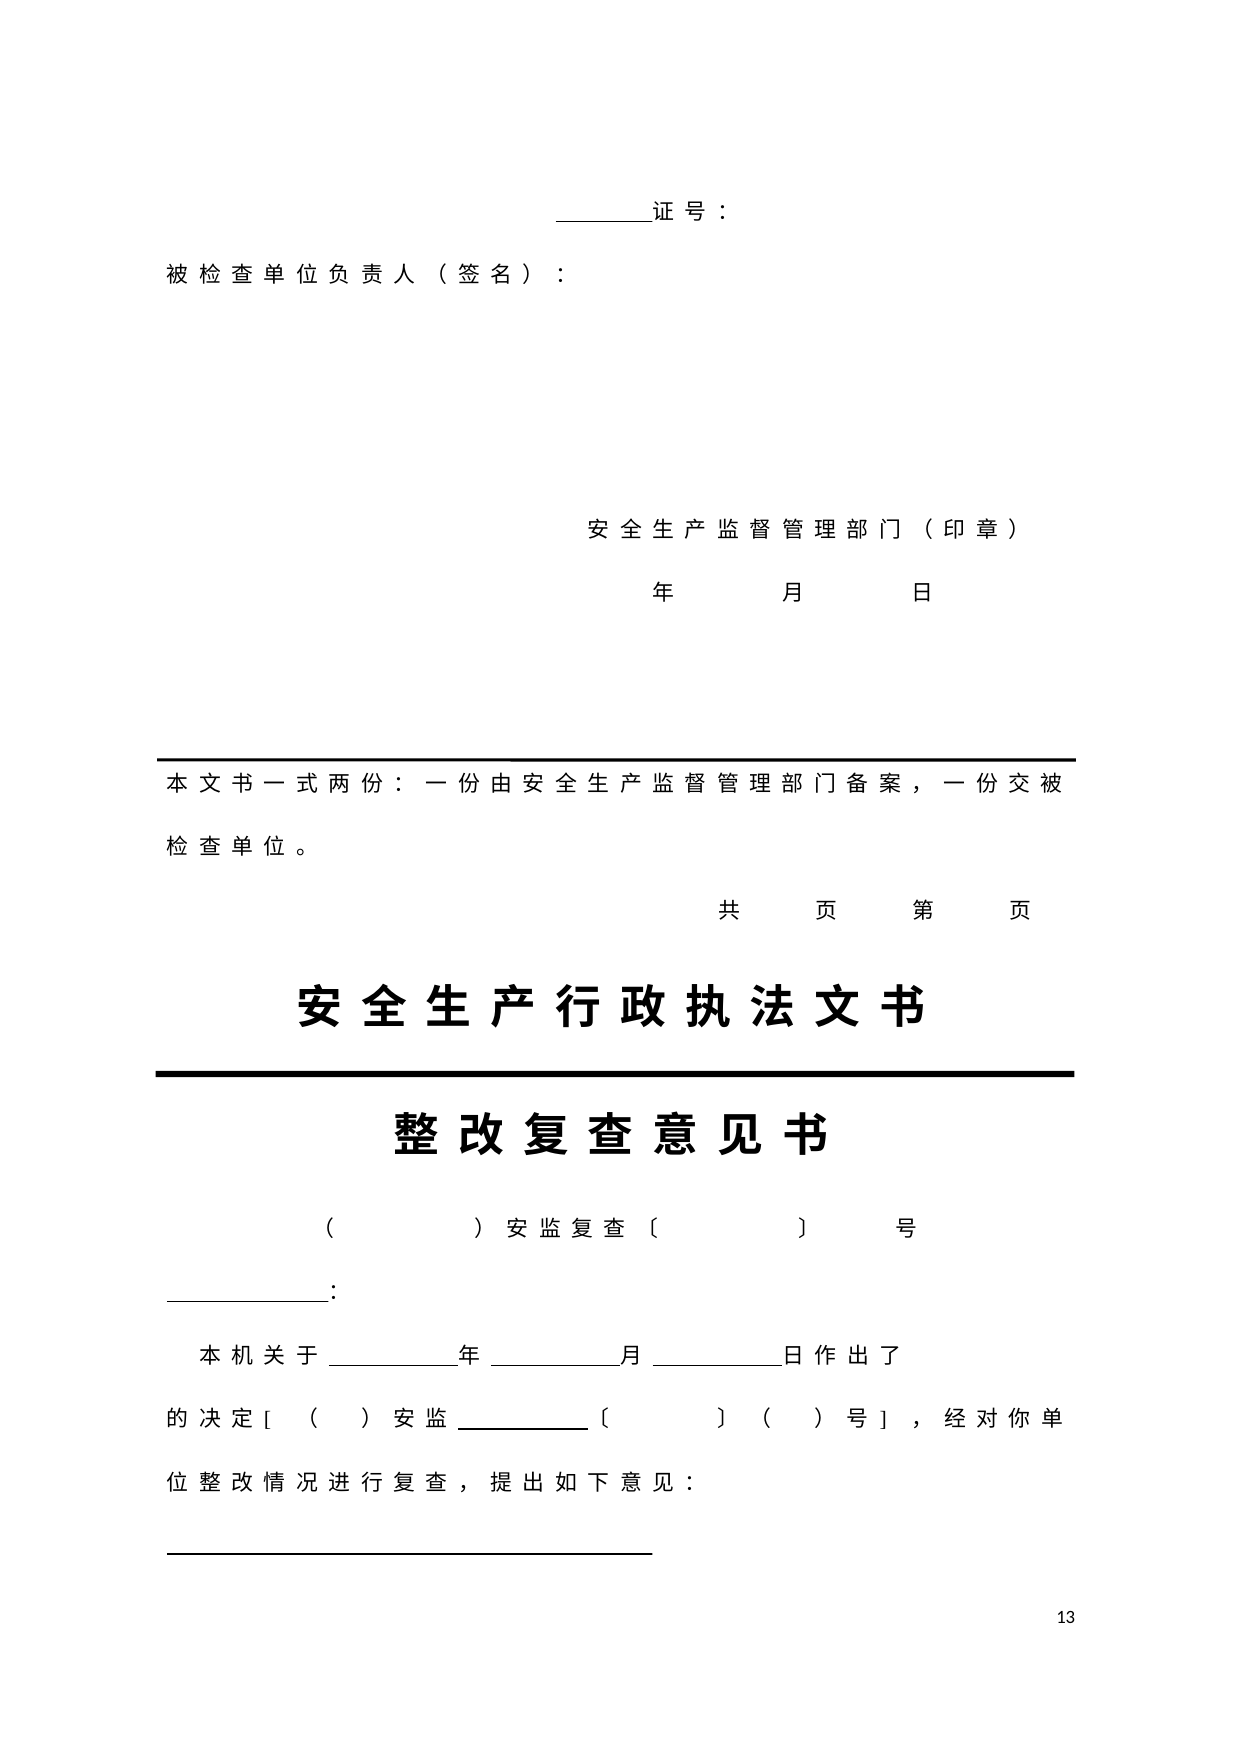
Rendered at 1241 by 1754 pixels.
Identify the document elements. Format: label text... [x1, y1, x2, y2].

text 年 月 日 [167, 559, 1074, 623]
text 安全生产监督管理部门（印章） [167, 496, 1074, 559]
text 整改复查意见书 [167, 1078, 1074, 1195]
text 共 页 第 页 [167, 877, 1042, 941]
text 证号： [167, 178, 1074, 242]
text （ ）安监复查〔 〕 号 [167, 1195, 1074, 1258]
text 的决定[（ ）安监 〔 〕（ ）号]，经对你单位整改情况进行复查，提出如下意见： [167, 1385, 1074, 1512]
text ： [167, 1258, 1074, 1322]
text 本文书一式两份：一份由安全生产监督管理部门备案，一份交被检查单位。 [167, 762, 1074, 877]
text 安全生产行政执法文书 [167, 941, 1074, 1068]
text 被检查单位负责人（签名）： [167, 242, 1074, 305]
text 本机关于 年 月 日作出了 [167, 1322, 1074, 1385]
